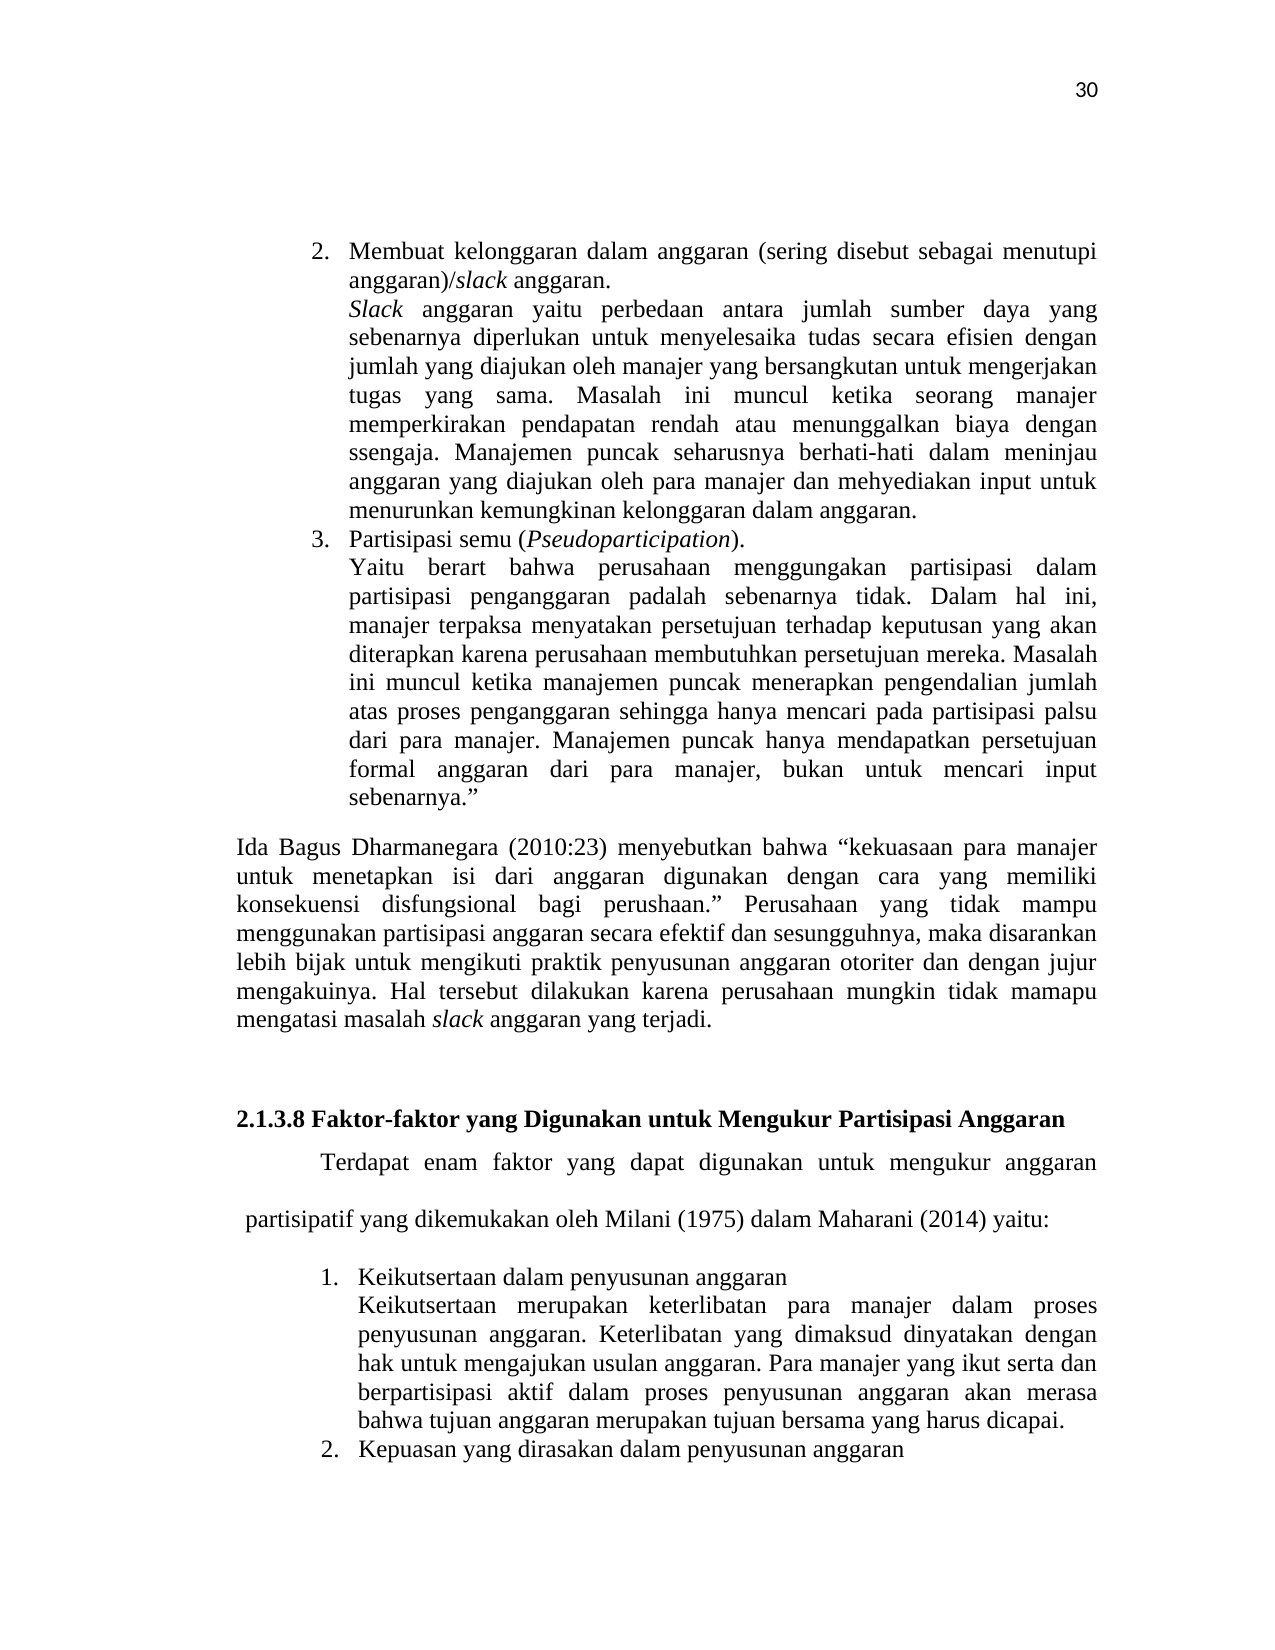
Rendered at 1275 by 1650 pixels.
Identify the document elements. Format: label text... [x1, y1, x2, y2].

list Keikutsertaan merupakan keterlibatan para manajer dalam proses penyusunan anggaran. Keterlibatan yang dimaksud dinyatakan dengan hak untuk mengajukan usulan anggaran. Para manajer yang ikut serta dan berpartisipasi aktif dalam proses penyusunan anggaran akan merasa bahwa tujuan anggaran merupakan tujuan bersama yang harus dicapai. [358, 1291, 1098, 1434]
list Yaitu berart bahwa perusahaan menggungakan partisipasi dalam partisipasi penganggaran padalah sebenarnya tidak. Dalam hal ini, manajer terpaksa menyatakan persetujuan terhadap keputusan yang akan diterapkan karena perusahaan membutuhkan persetujuan mereka. Masalah ini muncul ketika manajemen puncak menerapkan pengendalian jumlah atas proses penganggaran sehingga hanya mencari pada partisipasi palsu dari para manajer. Manajemen puncak hanya mendapatkan persetujuan formal anggaran dari para manajer, bukan untuk mencari input sebenarnya.” [349, 552, 1098, 811]
text Ida Bagus Dharmanegara (2010:23) menyebutkan bahwa “kekuasaan para manajer untuk menetapkan isi dari anggaran digunakan dengan cara yang memiliki konsekuensi disfungsional bagi perushaan.” Perusahaan yang tidak mampu menggunakan partisipasi anggaran secara efektif dan sesungguhnya, maka disarankan lebih bijak untuk mengikuti praktik penyusunan anggaran otoriter dan dengan jujur mengakuinya. Hal tersebut dilakukan karena perusahaan mungkin tidak mamapu mengatasi masalah slack anggaran yang terjadi. [236, 832, 1098, 1033]
list Slack anggaran yaitu perbedaan antara jumlah sumber daya yang sebenarnya diperlukan untuk menyelesaika tudas secara efisien dengan jumlah yang diajukan oleh manajer yang bersangkutan untuk mengerjakan tugas yang sama. Masalah ini muncul ketika seorang manajer memperkirakan pendapatan rendah atau menunggalkan biaya dengan ssengaja. Manajemen puncak seharusnya berhati-hati dalam meninjau anggaran yang diajukan oleh para manajer dan mehyediakan input untuk menurunkan kemungkinan kelonggaran dalam anggaran. [349, 294, 1098, 524]
list Terdapat enam faktor yang dapat digunakan untuk mengukur anggaran partisipatif yang dikemukakan oleh Milani (1975) dalam Maharani (2014) yaitu: [245, 1147, 1098, 1233]
list Keikutsertaan dalam penyusunan anggaran [320, 1262, 1098, 1291]
list Partisipasi semu (Pseudoparticipation). [311, 524, 1098, 552]
list Kepuasan yang dirasakan dalam penyusunan anggaran [321, 1434, 1098, 1463]
list Membuat kelonggaran dalam anggaran (sering disebut sebagai menutupi anggaran)/slack anggaran. [311, 236, 1098, 294]
list Faktor-faktor yang Digunakan untuk Mengukur Partisipasi Anggaran [236, 1104, 1098, 1132]
